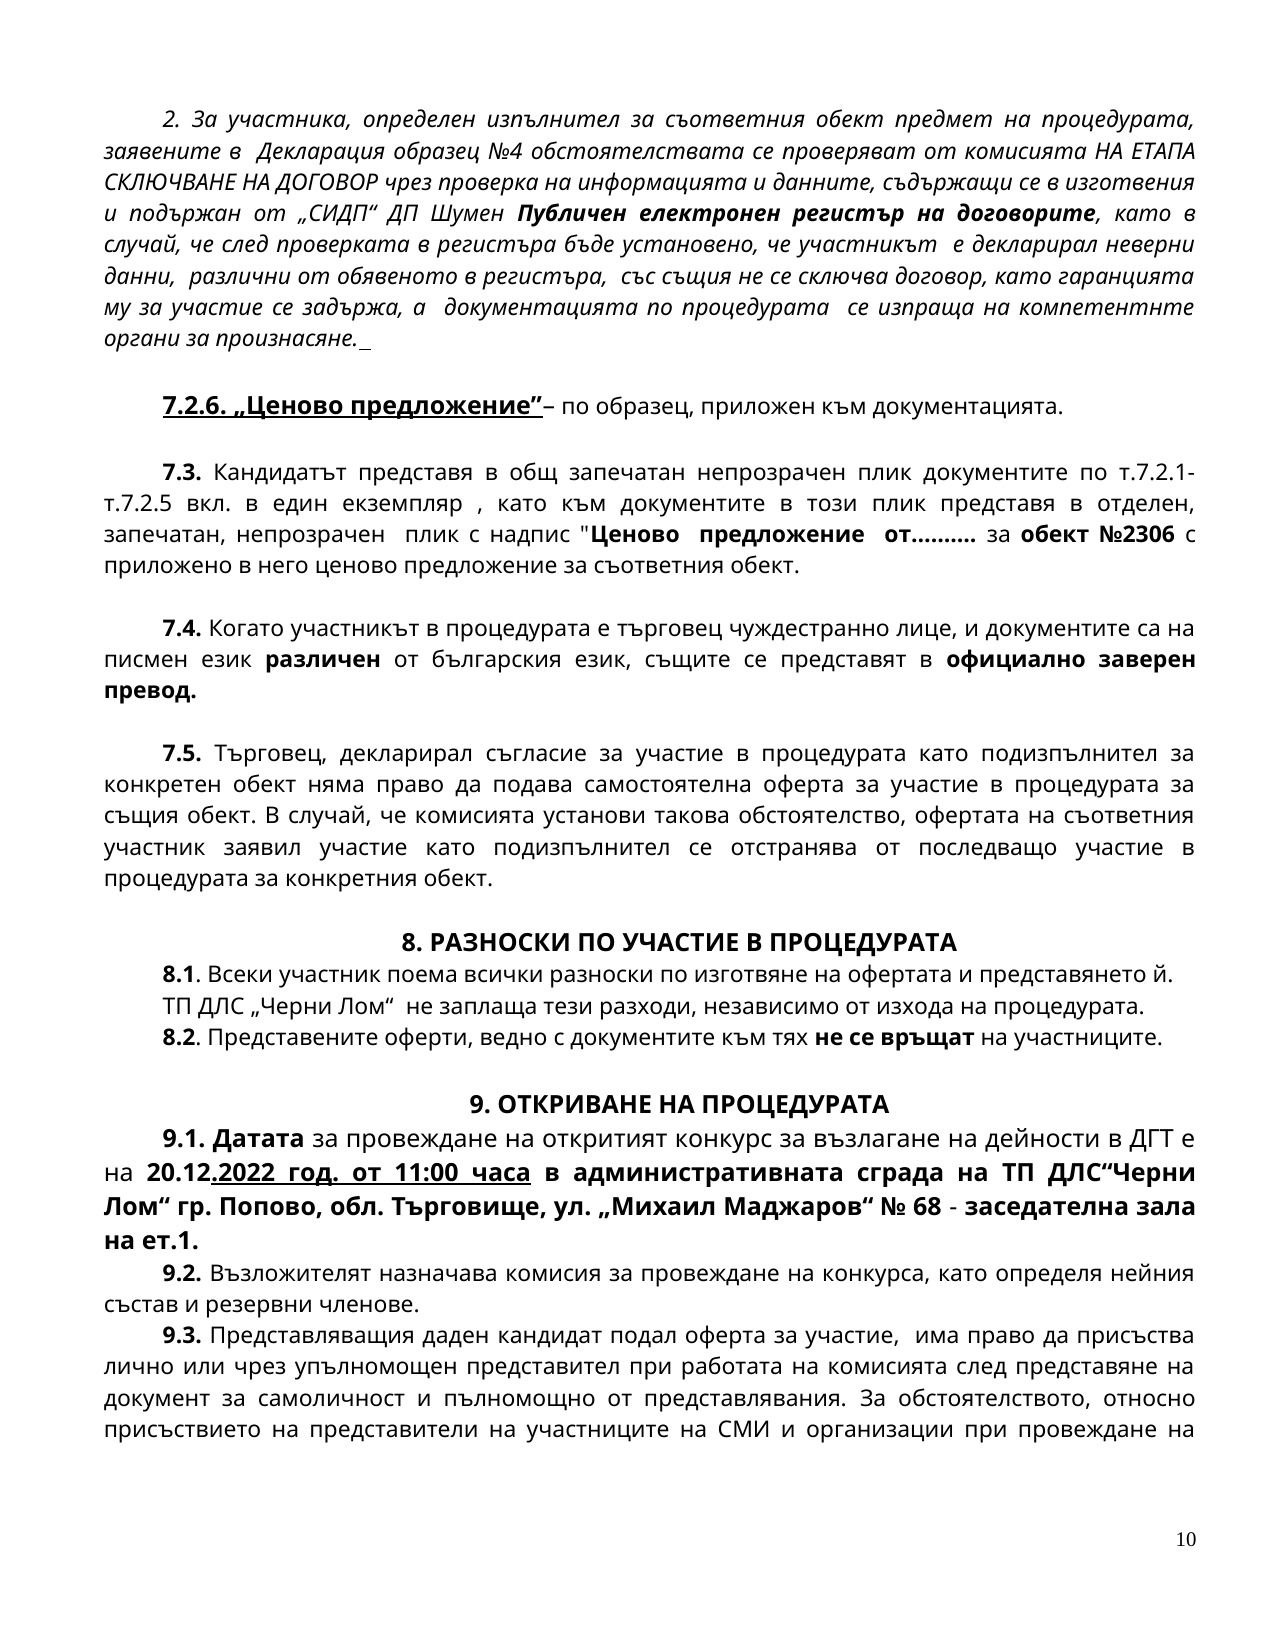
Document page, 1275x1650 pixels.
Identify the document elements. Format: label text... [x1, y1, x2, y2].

text 8.2. Представените оферти, ведно с документите към тях не се връщат на участниците. [103, 1021, 1196, 1052]
text 7.5. Търговец, декларирал съгласие за участие в процедурата като подизпълнител за конкретен обект няма право да подава самостоятелна оферта за участие в процедурата за същия обект. В случай, че комисията установи такова обстоятелство, офертата на съответния участник заявил участие като подизпълнител се отстранява от последващо участие в процедурата за конкретния обект. [103, 737, 1196, 893]
text 7.2.6. „Ценово предложение”– по образец, приложен към документацията. [103, 387, 1196, 422]
text ТП ДЛС „Черни Лом“ не заплаща тези разходи, независимо от изхода на процедурата. [103, 990, 1196, 1021]
text 8.1. Всеки участник поема всички разноски по изготвяне на офертата и представянето й. [103, 958, 1196, 990]
text 7.4. Когато участникът в процедурата е търговец чуждестранно лице, и документите са на писмен език различен от българския език, същите се представят в официално заверен превод. [103, 612, 1196, 706]
text 9.1. Датата за провеждане на откритият конкурс за възлагане на дейности в ДГТ е на 20.12.2022 год. от 11:00 часа в административната сграда на ТП ДЛС“Черни Лом“ гр. Попово, обл. Търговище, ул. „Михаил Маджаров“ № 68 - заседателна зала на ет.1. [103, 1120, 1196, 1257]
text 9.2. Възложителят назначава комисия за провеждане на конкурса, като определя нейния състав и резервни членове. [103, 1257, 1196, 1319]
text 8. РАЗНОСКИ ПО УЧАСТИЕ В ПРОЦЕДУРАТА [103, 924, 1196, 958]
text 2. За участника, определен изпълнител за съответния обект предмет на процедурата, заявените в Декларация образец №4 обстоятелствата се проверяват от комисията НА ЕТАПА СКЛЮЧВАНЕ НА ДОГОВОР чрез проверка на информацията и данните, съдържащи се в изготвения и подържан от „СИДП“ ДП Шумен Публичен електронен регистър на договорите, като в случай, че след проверката в регистъра бъде установено, че участникът е декларирал неверни данни, различни от обявеното в регистъра, със същия не се сключва договор, като гаранцията му за участие се задържа, а документацията по процедурата се изпраща на компетентнте органи за произнасяне. [103, 103, 1196, 353]
text 9. ОТКРИВАНЕ НА процедурата [103, 1086, 1196, 1120]
text 7.3. Кандидатът представя в общ запечатан непрозрачен плик документите по т.7.2.1- т.7.2.5 вкл. в един екземпляр , като към документите в този плик представя в отделен, запечатан, непрозрачен плик с надпис "Ценово предложение от………. за обект №2306 с приложено в него ценово предложение за съответния обект. [103, 456, 1196, 581]
